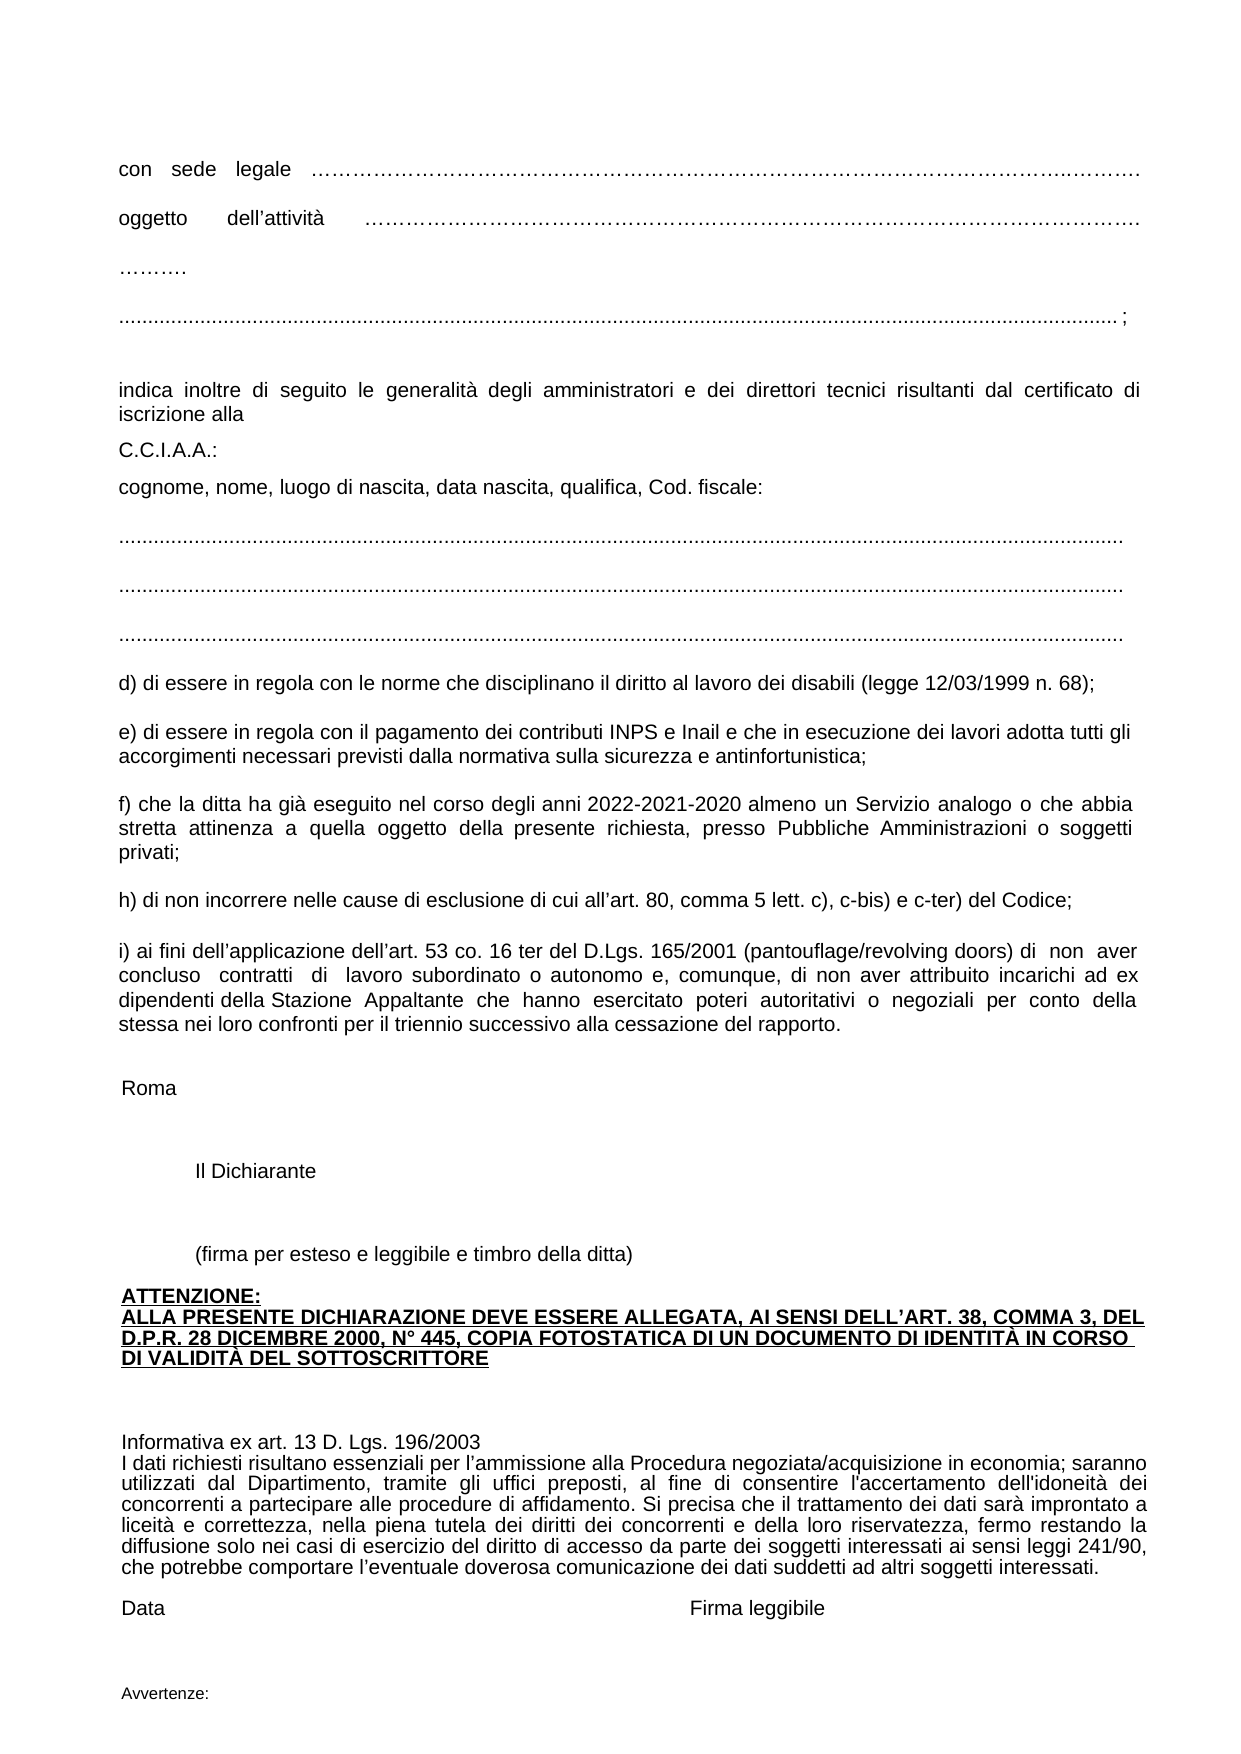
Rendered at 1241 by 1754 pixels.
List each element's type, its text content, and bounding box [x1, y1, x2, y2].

text C.C.I.A.A.: [118, 438, 220, 462]
text (firma per esteso e leggibile e timbro della ditta) [121, 1245, 1148, 1266]
text h) di non incorrere nelle cause di esclusione di cui all’art. 80, comma 5 lett. c), c-bis) e c-ter) del Codice; [118, 888, 1140, 912]
text i) ai fini dell’applicazione dell’art. 53 co. 16 ter del D.Lgs. 165/2001 (pantouflage/revolving doors) di non aver concluso contratti di lavoro subordinato o autonomo e, comunque, di non aver attribuito incarichi ad ex dipendenti della Stazione Appaltante che hanno esercitato poteri autoritativi o negoziali per conto della stessa nei loro confronti per il triennio successivo alla cessazione del rapporto. [118, 939, 1140, 1036]
text Data Firma leggibile [121, 1599, 1148, 1620]
text d) di essere in regola con le norme che disciplinano il diritto al lavoro dei disabili (legge 12/03/1999 n. 68); [118, 671, 1132, 695]
text ............................................................................................................................................................................; [118, 304, 1132, 328]
text Informativa ex art. 13 D. Lgs. 196/2003 [121, 1432, 1148, 1453]
text ALLA PRESENTE DICHIARAZIONE DEVE ESSERE ALLEGATA, AI SENSI DELL’ART. 38, COMMA 3, DEL D.P.R. 28 DICEMBRE 2000, N° 445, COPIA FOTOSTATICA DI UN DOCUMENTO DI IDENTITÀ IN CORSO DI VALIDITÀ DEL SOTTOSCRITTORE [121, 1307, 1148, 1370]
text ATTENZIONE: [121, 1287, 1148, 1307]
text ............................................................................................................................................................................. [118, 573, 1132, 597]
text ............................................................................................................................................................................. [118, 622, 1132, 646]
text f) che la ditta ha già eseguito nel corso degli anni 2022-2021-2020 almeno un Servizio analogo o che abbia stretta attinenza a quella oggetto della presente richiesta, presso Pubbliche Amministrazioni o soggetti privati; [118, 792, 1132, 863]
text Roma [121, 1078, 1148, 1099]
text indica inoltre di seguito le generalità degli amministratori e dei direttori tecnici risultanti dal certificato di iscrizione alla [118, 377, 1140, 425]
text e) di essere in regola con il pagamento dei contributi INPS e Inail e che in esecuzione dei lavori adotta tutti gli accorgimenti necessari previsti dalla normativa sulla sicurezza e antinfortunistica; [118, 720, 1132, 768]
text Avvertenze: [121, 1682, 1148, 1703]
text con sede legale ………………………………………………………………………………………………..………. oggetto dell’attività ………………………………………………………………………………………………….………. [118, 157, 1140, 279]
text cognome, nome, luogo di nascita, data nascita, qualifica, Cod. fiscale: [118, 475, 801, 499]
text I dati richiesti risultano essenziali per l’ammissione alla Procedura negoziata/acquisizione in economia; saranno utilizzati dal Dipartimento, tramite gli uffici preposti, al fine di consentire l'accertamento dell'idoneità dei concorrenti a partecipare alle procedure di affidamento. Si precisa che il trattamento dei dati sarà improntato a liceità e correttezza, nella piena tutela dei diritti dei concorrenti e della loro riservatezza, fermo restando la diffusione solo nei casi di esercizio del diritto di accesso da parte dei soggetti interessati ai sensi leggi 241/90, che potrebbe comportare l’eventuale doverosa comunicazione dei dati suddetti ad altri soggetti interessati. [121, 1453, 1148, 1578]
text ............................................................................................................................................................................. [118, 524, 1132, 548]
text Il Dichiarante [121, 1162, 1148, 1182]
